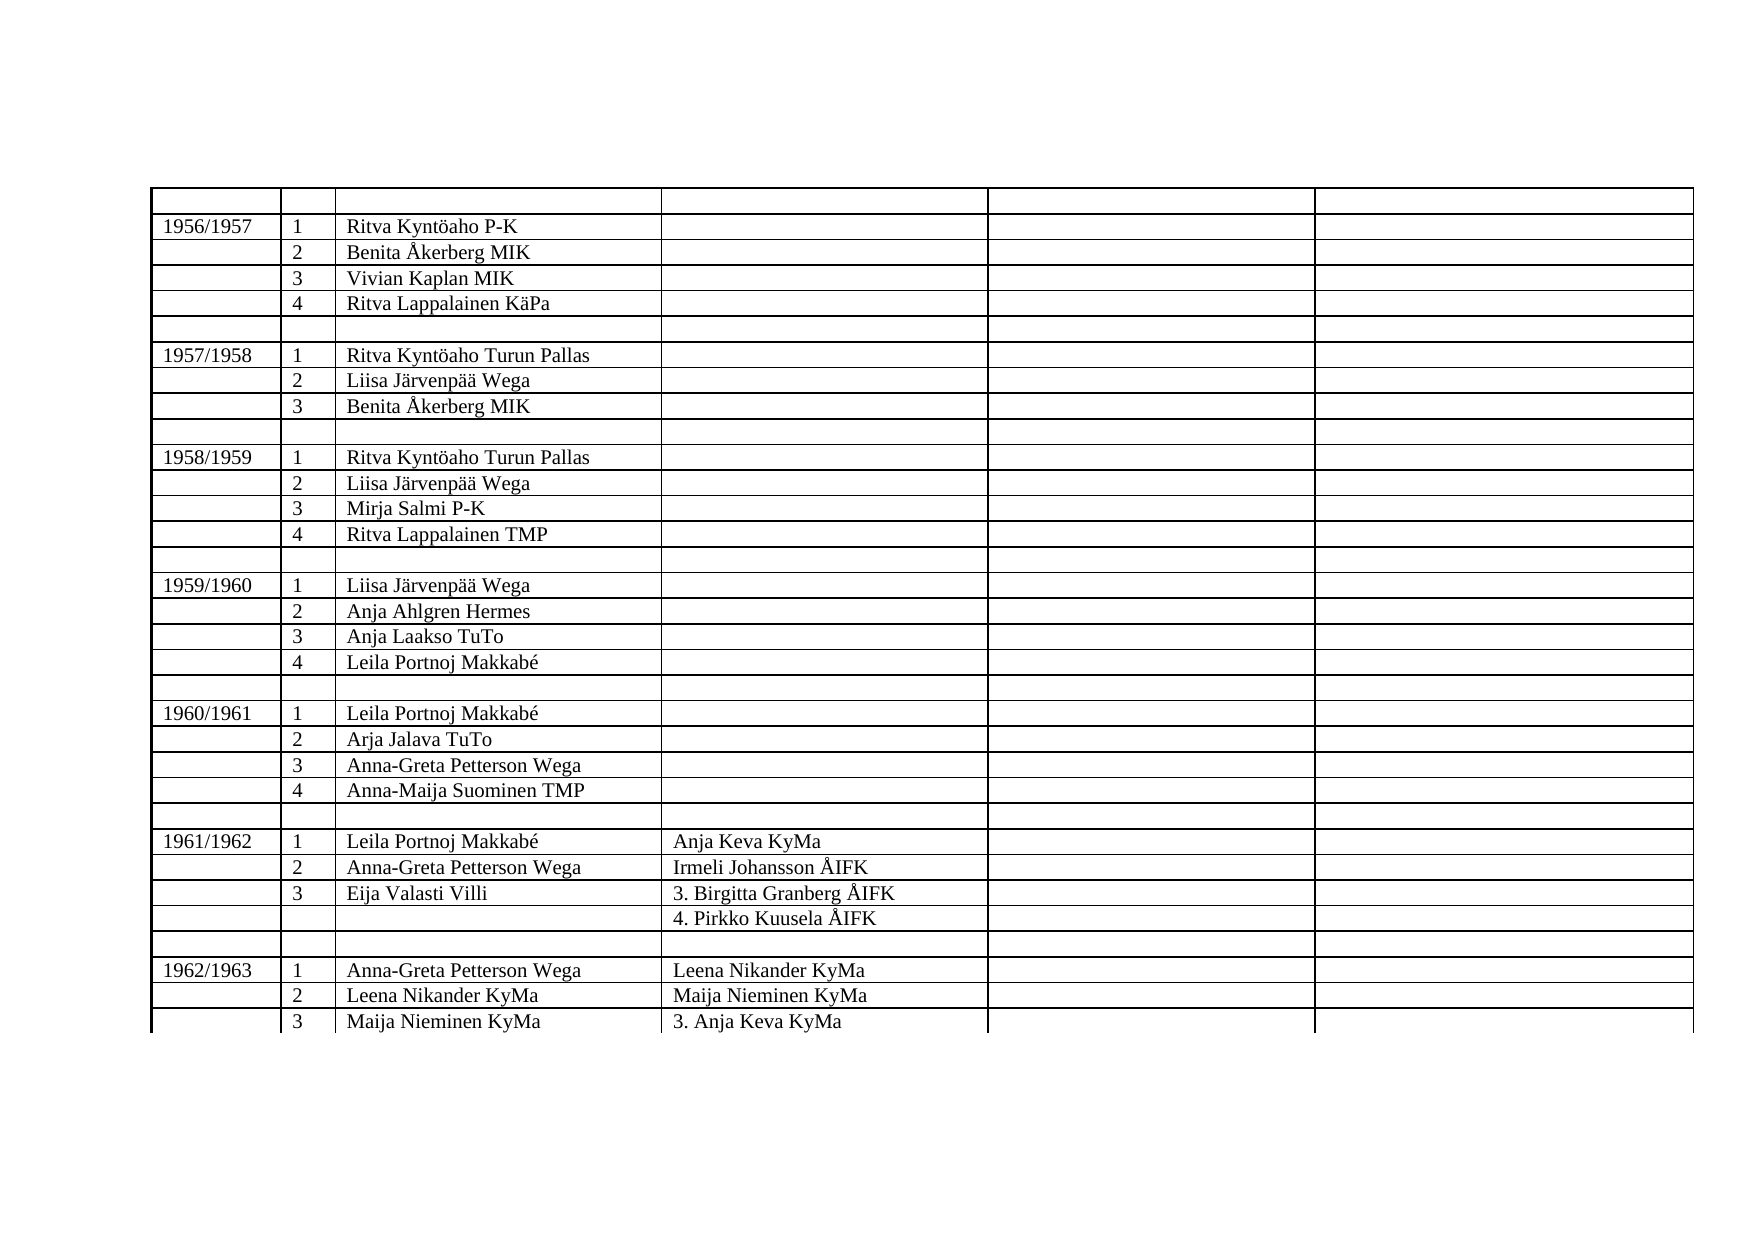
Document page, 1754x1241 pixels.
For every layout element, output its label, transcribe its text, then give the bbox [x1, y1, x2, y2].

table_cell Anna-Greta Petterson Wega [336, 855, 661, 879]
table_cell [336, 548, 661, 572]
table_cell [1316, 548, 1693, 572]
table_cell Leila Portnoj Makkabé [336, 701, 661, 725]
table_cell [153, 753, 280, 777]
table_cell Maija Nieminen KyMa [662, 983, 987, 1007]
table_cell [662, 266, 987, 290]
table_cell 1957/1958 [153, 343, 280, 367]
table_cell [1316, 778, 1693, 802]
table_cell Ritva Kyntöaho Turun Pallas [336, 445, 661, 469]
table_cell Anja Laakso TuTo [336, 625, 661, 648]
table_cell [153, 778, 280, 802]
table_cell [1316, 804, 1693, 828]
table_cell [1316, 830, 1693, 853]
table_cell Arja Jalava TuTo [336, 727, 661, 751]
table_cell [153, 548, 280, 572]
table_cell [989, 317, 1314, 341]
table_cell [662, 650, 987, 674]
table_cell Ritva Lappalainen TMP [336, 522, 661, 546]
table_cell [153, 804, 280, 828]
table_cell [153, 291, 280, 315]
table_cell [1316, 215, 1693, 238]
table_cell 2 [282, 983, 335, 1007]
table_cell [989, 471, 1314, 495]
table_cell [989, 496, 1314, 520]
table_cell [336, 317, 661, 341]
table_cell [336, 189, 661, 213]
table_cell 1961/1962 [153, 830, 280, 853]
table_cell [336, 420, 661, 443]
table_cell [153, 471, 280, 495]
table_cell [662, 343, 987, 367]
table_cell 2 [282, 599, 335, 623]
table_cell [336, 932, 661, 956]
table_cell [662, 804, 987, 828]
table_cell [1316, 983, 1693, 1007]
table_cell [153, 650, 280, 674]
table_cell [336, 676, 661, 700]
table_cell [989, 625, 1314, 648]
table_cell Leila Portnoj Makkabé [336, 830, 661, 853]
table_cell Benita Åkerberg MIK [336, 394, 661, 418]
table_cell [153, 676, 280, 700]
table_cell [989, 932, 1314, 956]
table_cell [662, 317, 987, 341]
table_cell 3. Birgitta Granberg ÅIFK [662, 881, 987, 905]
table_cell 1960/1961 [153, 701, 280, 725]
table_cell Anja Ahlgren Hermes [336, 599, 661, 623]
table_cell [989, 906, 1314, 930]
table_cell Liisa Järvenpää Wega [336, 368, 661, 392]
table_cell [1316, 753, 1693, 777]
table_cell Liisa Järvenpää Wega [336, 471, 661, 495]
table_cell [662, 778, 987, 802]
table_cell [989, 676, 1314, 700]
table_cell [662, 394, 987, 418]
table_cell [989, 548, 1314, 572]
table_cell Ritva Kyntöaho P-K [336, 215, 661, 238]
table_cell [1316, 189, 1693, 213]
table_cell [662, 240, 987, 264]
table_cell 1956/1957 [153, 215, 280, 238]
table_cell [989, 445, 1314, 469]
table_cell [153, 881, 280, 905]
table_cell [153, 189, 280, 213]
table_cell 1 [282, 343, 335, 367]
table_cell [153, 266, 280, 290]
table_cell [662, 676, 987, 700]
table_cell [662, 215, 987, 238]
table_cell [1316, 420, 1693, 443]
table_cell [989, 266, 1314, 290]
table_cell [989, 573, 1314, 597]
table_cell [662, 496, 987, 520]
table_cell Leena Nikander KyMa [662, 958, 987, 982]
table_cell [153, 932, 280, 956]
table_cell [153, 983, 280, 1007]
table_cell [1316, 471, 1693, 495]
table_cell [662, 548, 987, 572]
table_cell [1316, 291, 1693, 315]
table_cell [1316, 599, 1693, 623]
table_cell Anja Keva KyMa [662, 830, 987, 853]
table_cell 3 [282, 266, 335, 290]
table_cell Mirja Salmi P-K [336, 496, 661, 520]
table_cell [989, 394, 1314, 418]
table_cell [662, 368, 987, 392]
table_cell 1 [282, 215, 335, 238]
table_cell [989, 958, 1314, 982]
table_cell 3 [282, 881, 335, 905]
table_cell 1962/1963 [153, 958, 280, 982]
table_cell Ritva Kyntöaho Turun Pallas [336, 343, 661, 367]
table_cell [989, 291, 1314, 315]
table_cell [1316, 240, 1693, 264]
table_cell [1316, 394, 1693, 418]
table_cell 1959/1960 [153, 573, 280, 597]
table_cell [662, 522, 987, 546]
table_cell 4 [282, 650, 335, 674]
table_cell [153, 855, 280, 879]
table_cell [1316, 522, 1693, 546]
table_cell 2 [282, 471, 335, 495]
table_cell [1316, 701, 1693, 725]
table_cell Anna-Maija Suominen TMP [336, 778, 661, 802]
table_cell 4 [282, 778, 335, 802]
table_cell 3 [282, 496, 335, 520]
table_cell [662, 445, 987, 469]
table_cell [1316, 445, 1693, 469]
table_cell [282, 676, 335, 700]
table_cell [1316, 317, 1693, 341]
table_cell Anna-Greta Petterson Wega [336, 958, 661, 982]
table_cell [662, 599, 987, 623]
table_cell Eija Valasti Villi [336, 881, 661, 905]
table_cell [989, 778, 1314, 802]
table_cell [153, 420, 280, 443]
table_cell [336, 906, 661, 930]
table_cell 1 [282, 445, 335, 469]
table_cell [662, 727, 987, 751]
table_cell [989, 855, 1314, 879]
table_cell 1 [282, 958, 335, 982]
table_cell Benita Åkerberg MIK [336, 240, 661, 264]
table_cell [989, 189, 1314, 213]
table_cell [1316, 727, 1693, 751]
table_cell [1316, 855, 1693, 879]
table_cell [153, 368, 280, 392]
table_cell [662, 189, 987, 213]
table_cell 4. Pirkko Kuusela ÅIFK [662, 906, 987, 930]
table_cell [153, 240, 280, 264]
table_cell [989, 522, 1314, 546]
table_cell 3 [282, 753, 335, 777]
table_cell [282, 906, 335, 930]
table_cell [1316, 496, 1693, 520]
table_cell Leena Nikander KyMa [336, 983, 661, 1007]
table_cell [989, 343, 1314, 367]
table_cell Leila Portnoj Makkabé [336, 650, 661, 674]
table_cell 1 [282, 573, 335, 597]
table_cell [662, 471, 987, 495]
table_cell [282, 317, 335, 341]
table_cell [153, 1009, 280, 1033]
table_cell [1316, 932, 1693, 956]
table_cell 3. Anja Keva KyMa [662, 1009, 987, 1033]
table_cell [153, 599, 280, 623]
table_cell [282, 420, 335, 443]
table_cell [1316, 343, 1693, 367]
table_cell Liisa Järvenpää Wega [336, 573, 661, 597]
table_cell 2 [282, 240, 335, 264]
table_cell [662, 753, 987, 777]
table_cell [989, 215, 1314, 238]
table_cell Maija Nieminen KyMa [336, 1009, 661, 1033]
table_cell 1 [282, 830, 335, 853]
table_cell [662, 420, 987, 443]
table_cell [153, 317, 280, 341]
table_cell 1958/1959 [153, 445, 280, 469]
table_cell [282, 804, 335, 828]
table_cell [662, 573, 987, 597]
table_cell [989, 753, 1314, 777]
table_cell [989, 881, 1314, 905]
table_cell [989, 804, 1314, 828]
table_cell [153, 496, 280, 520]
table_cell 4 [282, 291, 335, 315]
table_cell [989, 420, 1314, 443]
table_cell [1316, 906, 1693, 930]
table_cell [153, 625, 280, 648]
table_cell [1316, 266, 1693, 290]
table_cell Anna-Greta Petterson Wega [336, 753, 661, 777]
table_cell [662, 932, 987, 956]
table_cell [282, 548, 335, 572]
table_cell [153, 906, 280, 930]
table_cell [153, 394, 280, 418]
table_cell 2 [282, 855, 335, 879]
table_cell [1316, 650, 1693, 674]
table_cell [989, 701, 1314, 725]
table_cell [1316, 625, 1693, 648]
table_cell [989, 727, 1314, 751]
table_cell 2 [282, 727, 335, 751]
table_cell [153, 727, 280, 751]
table_cell 3 [282, 1009, 335, 1033]
table_cell [153, 522, 280, 546]
table_cell [1316, 958, 1693, 982]
table_cell Irmeli Johansson ÅIFK [662, 855, 987, 879]
table_cell 4 [282, 522, 335, 546]
table_cell [989, 240, 1314, 264]
table_cell Ritva Lappalainen KäPa [336, 291, 661, 315]
table_cell [989, 1009, 1314, 1033]
table_cell [1316, 368, 1693, 392]
table_cell [1316, 573, 1693, 597]
table_cell 2 [282, 368, 335, 392]
table_cell [336, 804, 661, 828]
table_cell 1 [282, 701, 335, 725]
table_cell [989, 650, 1314, 674]
table_cell [989, 368, 1314, 392]
table_cell [989, 830, 1314, 853]
table_cell [989, 983, 1314, 1007]
table_cell [662, 701, 987, 725]
table_cell [1316, 676, 1693, 700]
table_cell [282, 932, 335, 956]
table_cell [282, 189, 335, 213]
table_cell [1316, 881, 1693, 905]
table_cell 3 [282, 394, 335, 418]
table_cell Vivian Kaplan MIK [336, 266, 661, 290]
table_cell [662, 625, 987, 648]
table_cell [662, 291, 987, 315]
table_cell [1316, 1009, 1693, 1033]
table_cell 3 [282, 625, 335, 648]
table_cell [989, 599, 1314, 623]
